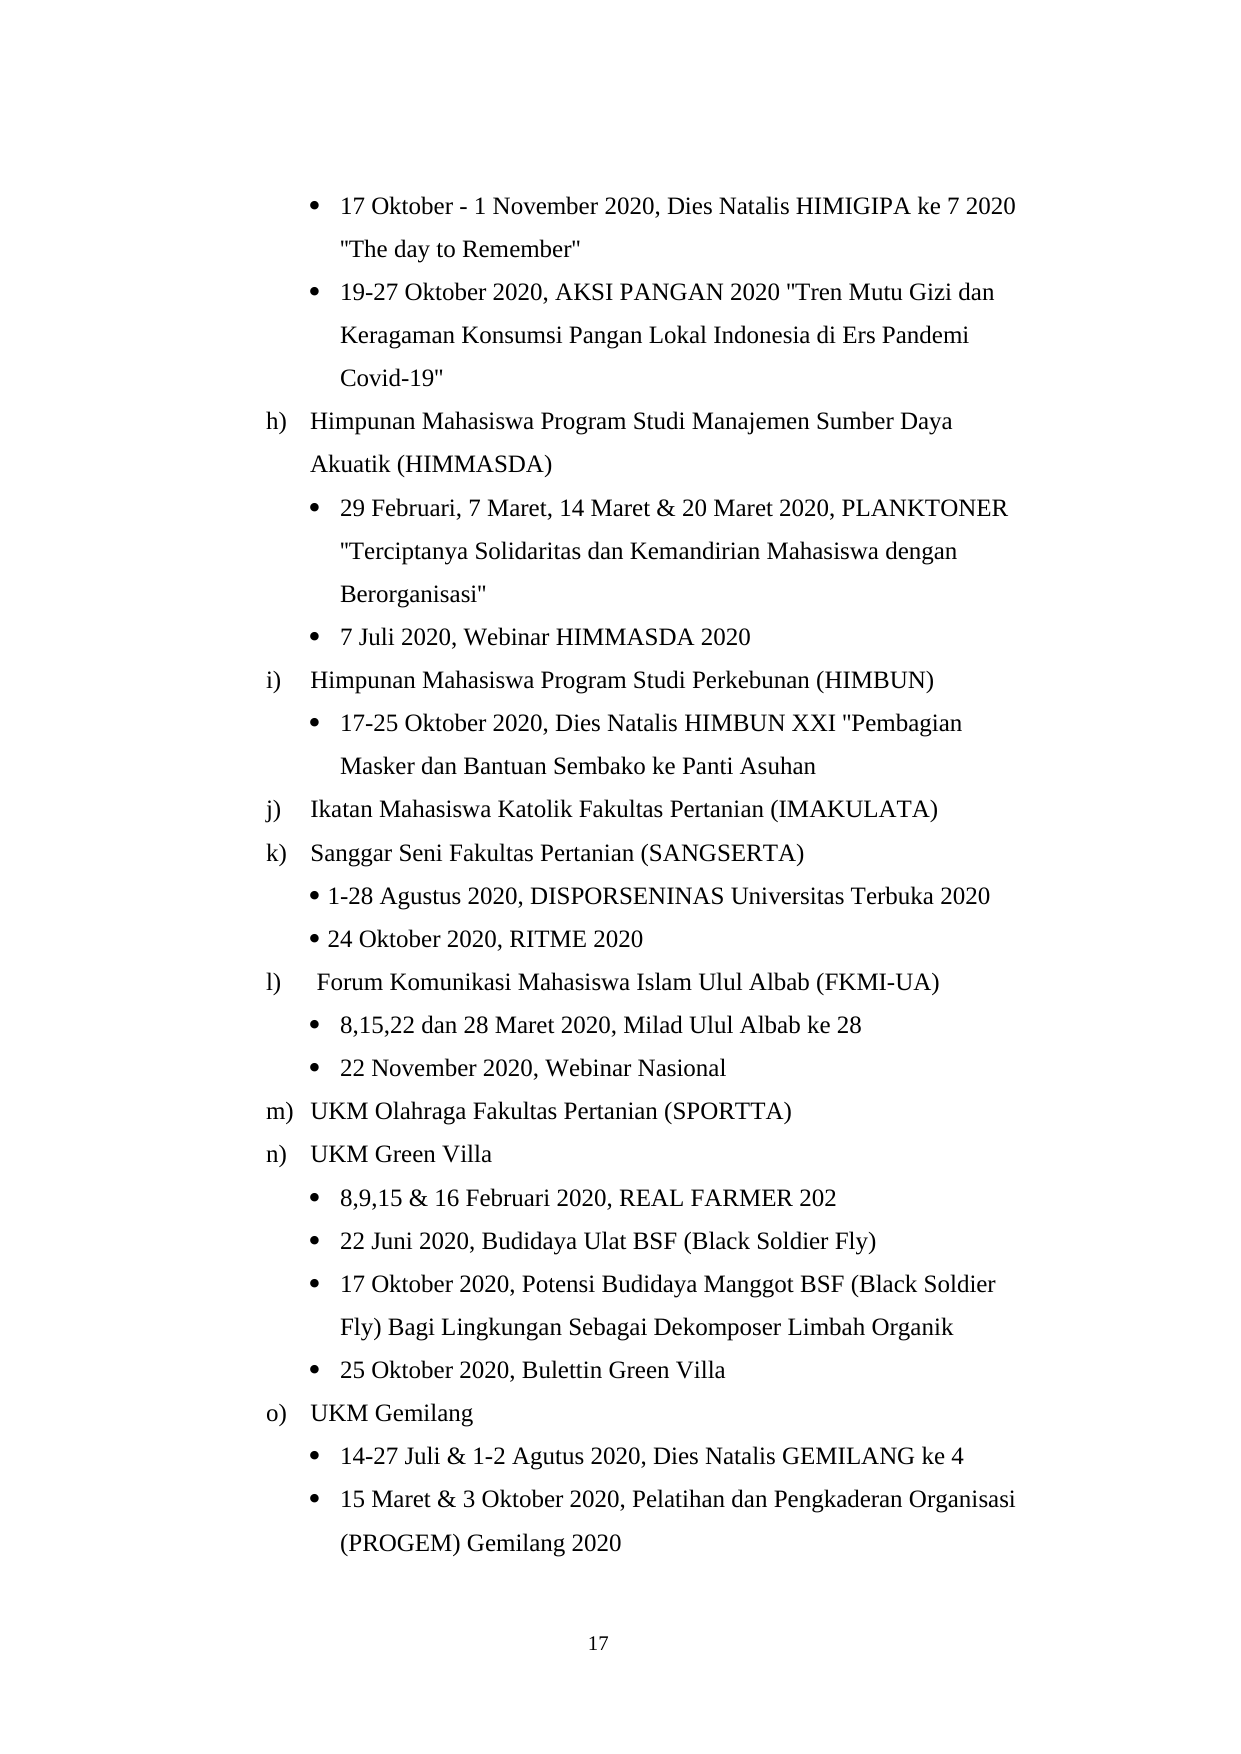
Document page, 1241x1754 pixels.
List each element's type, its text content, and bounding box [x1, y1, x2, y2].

list 1-28 Agustus 2020, DISPORSENINAS Universitas Terbuka 2020 [266, 881, 1019, 909]
list 8,9,15 & 16 Februari 2020, REAL FARMER 202 [310, 1183, 1019, 1211]
list UKM Olahraga Fakultas Pertanian (SPORTTA) [266, 1096, 1019, 1125]
list 14-27 Juli & 1-2 Agutus 2020, Dies Natalis GEMILANG ke 4 [310, 1441, 1019, 1470]
list Himpunan Mahasiswa Program Studi Manajemen Sumber Daya Akuatik (HIMMASDA) [266, 406, 1019, 478]
list 17-25 Oktober 2020, Dies Natalis HIMBUN XXI ''Pembagian Masker dan Bantuan Sembako ke Panti Asuhan [310, 708, 1019, 780]
list 24 Oktober 2020, RITME 2020 [266, 924, 1019, 953]
list UKM Green Villa [266, 1139, 1019, 1168]
list Sanggar Seni Fakultas Pertanian (SANGSERTA) [266, 838, 1019, 866]
list 22 November 2020, Webinar Nasional [310, 1053, 1019, 1082]
list 29 Februari, 7 Maret, 14 Maret & 20 Maret 2020, PLANKTONER ''Terciptanya Solidaritas dan Kemandirian Mahasiswa dengan Berorganisasi'' [310, 493, 1019, 608]
list 22 Juni 2020, Budidaya Ulat BSF (Black Soldier Fly) [310, 1226, 1019, 1254]
list Forum Komunikasi Mahasiswa Islam Ulul Albab (FKMI-UA) [266, 967, 1019, 996]
list 17 Oktober - 1 November 2020, Dies Natalis HIMIGIPA ke 7 2020 ''The day to Remember'' [310, 191, 1019, 263]
list 15 Maret & 3 Oktober 2020, Pelatihan dan Pengkaderan Organisasi (PROGEM) Gemilang 2020 [310, 1484, 1019, 1556]
list Himpunan Mahasiswa Program Studi Perkebunan (HIMBUN) [266, 665, 1019, 694]
list 25 Oktober 2020, Bulettin Green Villa [310, 1355, 1019, 1384]
list 8,15,22 dan 28 Maret 2020, Milad Ulul Albab ke 28 [310, 1010, 1019, 1039]
list 19-27 Oktober 2020, AKSI PANGAN 2020 ''Tren Mutu Gizi dan Keragaman Konsumsi Pangan Lokal Indonesia di Ers Pandemi Covid-19'' [310, 277, 1019, 392]
list 7 Juli 2020, Webinar HIMMASDA 2020 [310, 622, 1019, 651]
list UKM Gemilang [266, 1398, 1019, 1427]
list 17 Oktober 2020, Potensi Budidaya Manggot BSF (Black Soldier Fly) Bagi Lingkungan Sebagai Dekomposer Limbah Organik [310, 1269, 1019, 1341]
list Ikatan Mahasiswa Katolik Fakultas Pertanian (IMAKULATA) [266, 794, 1019, 823]
